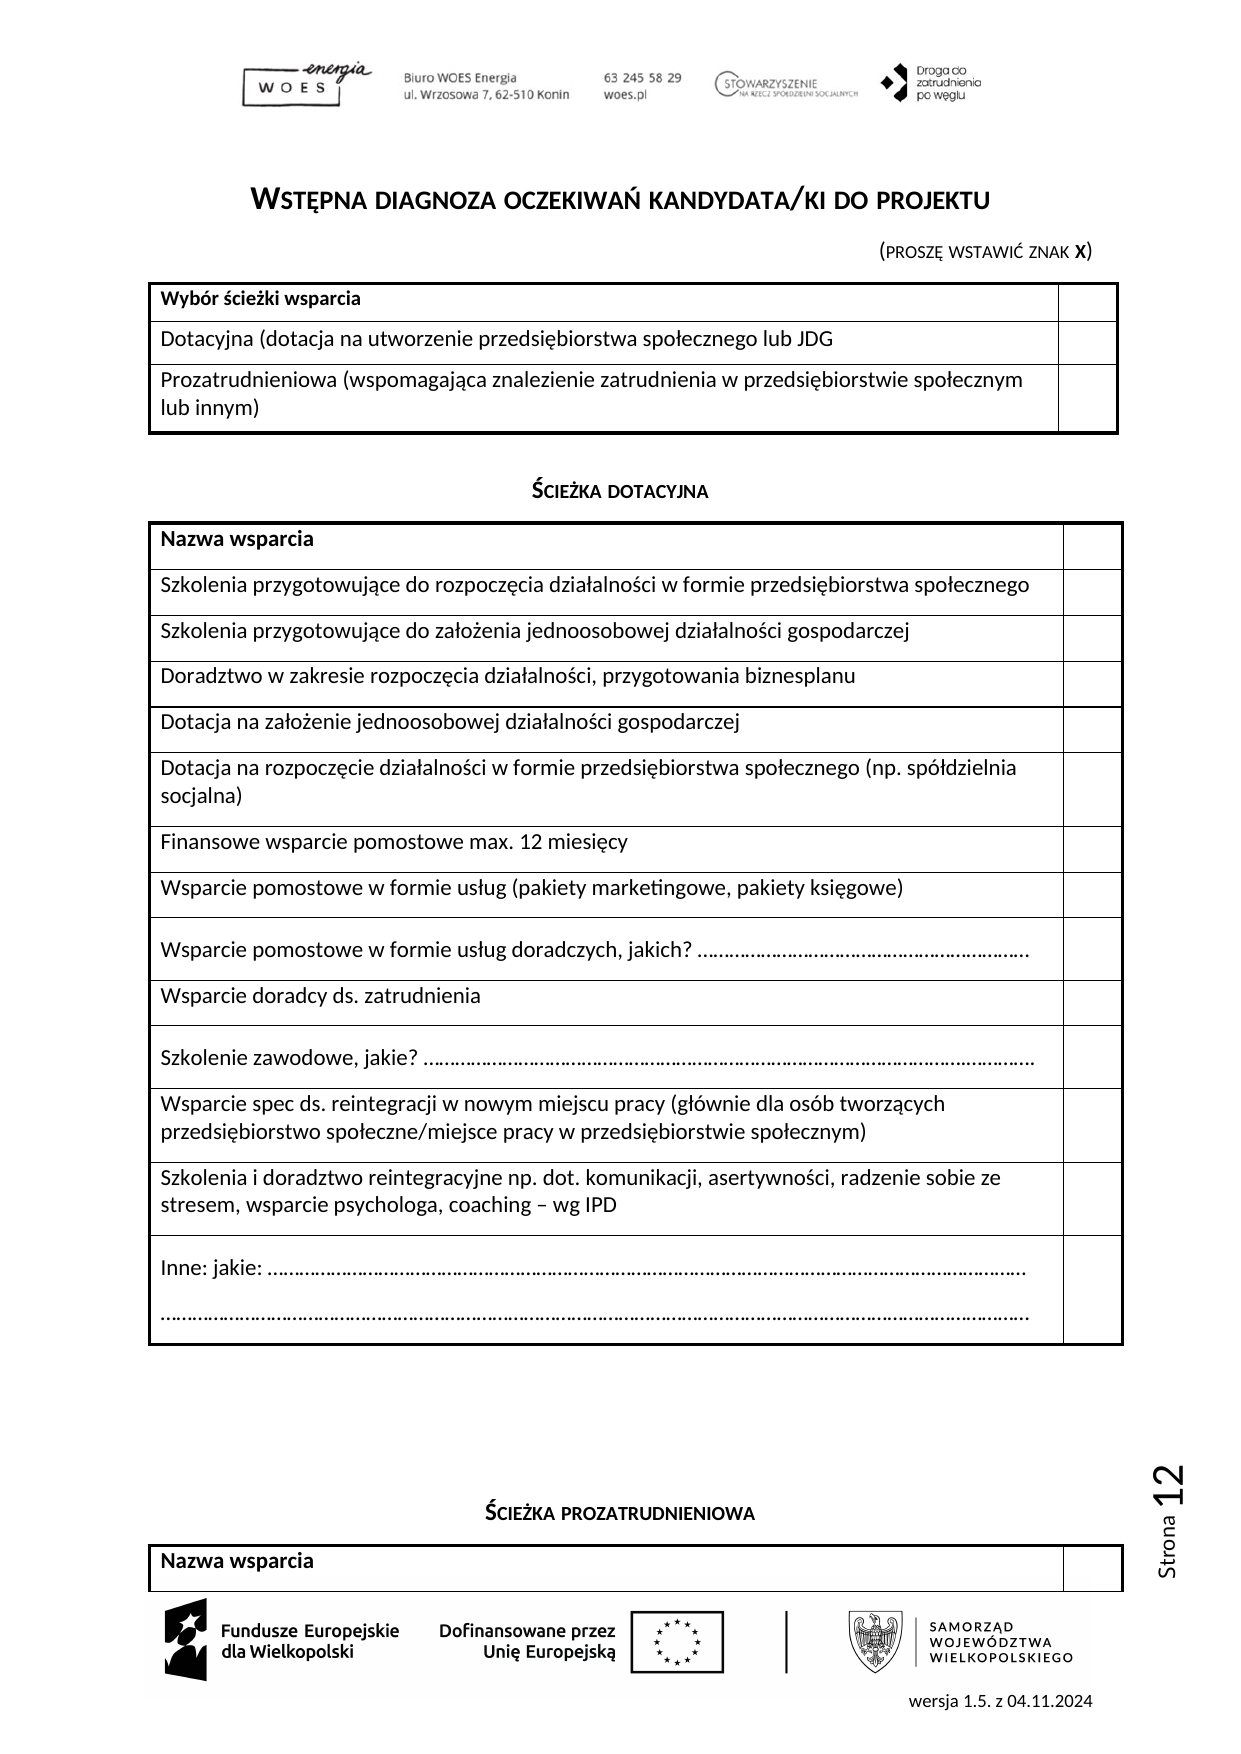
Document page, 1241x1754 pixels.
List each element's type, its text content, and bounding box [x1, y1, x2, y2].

table_header [1059, 285, 1116, 321]
table_cell Wsparcie spec ds. reintegracji w nowym miejscu pracy (głównie dla osób tworzących przedsiębiorstwo społeczne/miejsce pracy w przedsiębiorstwie społecznym) [151, 1089, 1063, 1162]
picture [202, 44, 1039, 131]
table_cell Szkolenia i doradztwo reintegracyjne np. dot. komunikacji, asertywności, radzenie sobie ze stresem, wsparcie psychologa, coaching – wg IPD [151, 1163, 1063, 1235]
table_cell Szkolenia przygotowujące do rozpoczęcia działalności w formie przedsiębiorstwa społecznego [151, 570, 1063, 615]
table_cell [1064, 1089, 1121, 1162]
table_cell Dotacja na rozpoczęcie działalności w formie przedsiębiorstwa społecznego (np. spółdzielnia socjalna) [151, 753, 1063, 826]
table_cell Wsparcie pomostowe w formie usług doradczych, jakich? ……………………………………………………… [151, 918, 1063, 980]
table_cell Prozatrudnieniowa (wspomagająca znalezienie zatrudnienia w przedsiębiorstwie społecznym lub innym) [151, 365, 1058, 431]
text Ścieżka prozatrudnieniowa [148, 1496, 1093, 1527]
table_cell [1064, 981, 1121, 1025]
table_cell [1064, 1236, 1121, 1342]
table_cell Dotacyjna (dotacja na utworzenie przedsiębiorstwa społecznego lub JDG [151, 322, 1058, 364]
table_cell Szkolenie zawodowe, jakie? ………………………………………………………………………………………….…………. [151, 1026, 1063, 1088]
picture [144, 1577, 1093, 1702]
table_cell [1064, 708, 1121, 752]
table_header Wybór ścieżki wsparcia [151, 285, 1058, 321]
table_cell Wsparcie doradcy ds. zatrudnienia [151, 981, 1063, 1025]
table_header [1064, 1547, 1121, 1591]
text Wstępna diagnoza oczekiwań kandydata/ki do projektu [148, 177, 1093, 218]
table_cell [1064, 827, 1121, 872]
table_cell [1064, 918, 1121, 980]
table_cell [1059, 322, 1116, 364]
table_cell Finansowe wsparcie pomostowe max. 12 miesięcy [151, 827, 1063, 872]
table_cell Doradztwo w zakresie rozpoczęcia działalności, przygotowania biznesplanu [151, 662, 1063, 706]
table_cell [1064, 753, 1121, 826]
table_header Nazwa wsparcia [151, 1547, 1063, 1591]
table_cell [1064, 1163, 1121, 1235]
table_cell [1064, 1026, 1121, 1088]
table_cell [1064, 873, 1121, 917]
table_cell [1059, 365, 1116, 431]
table_header Nazwa wsparcia [151, 525, 1063, 569]
table_cell Inne: jakie: ……………………………………………………………………………………………………………………………… ………………………………………………………………………………………………………………………………………………… [151, 1236, 1063, 1342]
table_header [1064, 525, 1121, 569]
table_cell Dotacja na założenie jednoosobowej działalności gospodarczej [151, 708, 1063, 752]
table_cell [1064, 570, 1121, 615]
table_cell [1064, 616, 1121, 661]
text (proszę wstawić znak x) [148, 235, 1093, 265]
text Ścieżka dotacyjna [148, 474, 1093, 505]
table_cell Wsparcie pomostowe w formie usług (pakiety marketingowe, pakiety księgowe) [151, 873, 1063, 917]
table_cell [1064, 662, 1121, 706]
table_cell Szkolenia przygotowujące do założenia jednoosobowej działalności gospodarczej [151, 616, 1063, 661]
